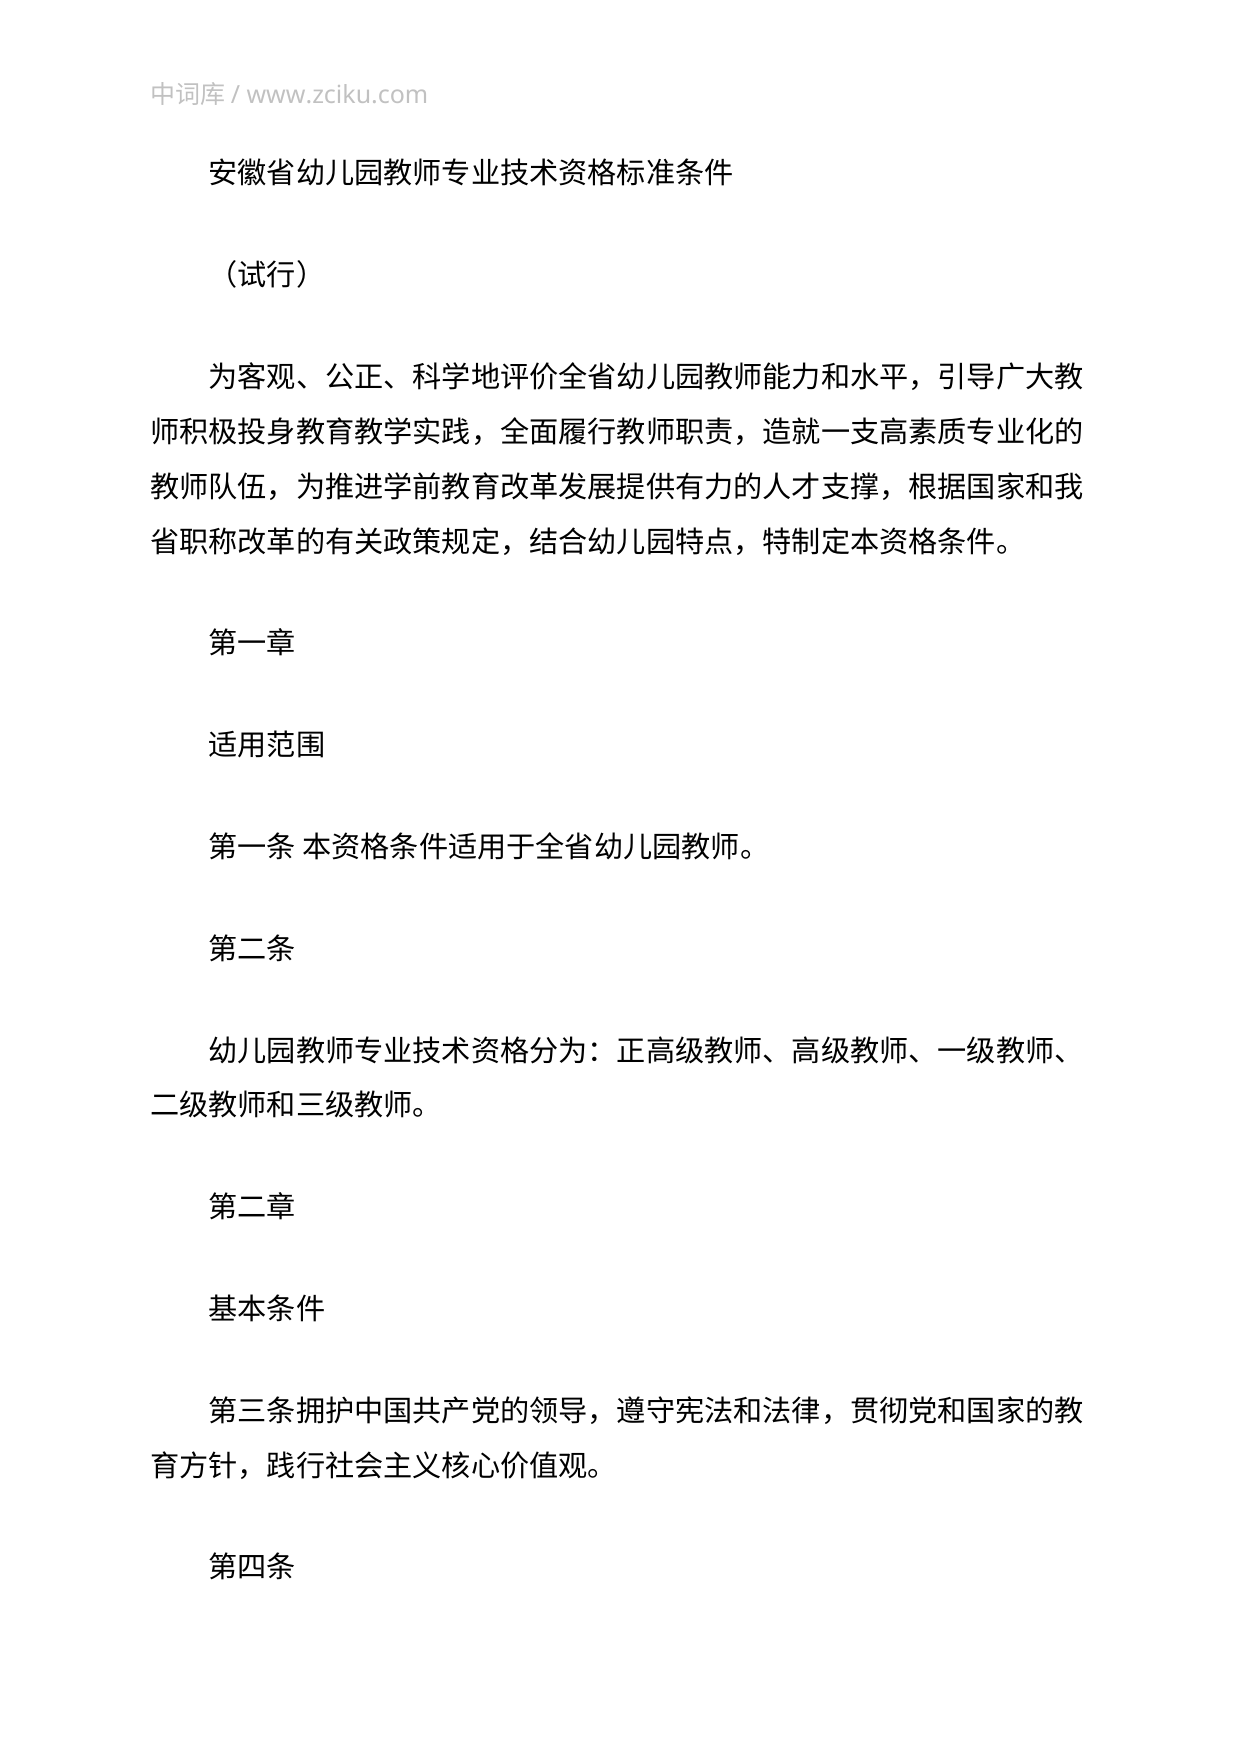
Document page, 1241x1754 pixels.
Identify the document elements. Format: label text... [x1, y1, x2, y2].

text 第三条拥护中国共产党的领导，遵守宪法和法律，贯彻党和国家的教育方针，践行社会主义核心价值观。 [150, 1387, 1090, 1484]
text 第二条 [150, 925, 1090, 968]
text 为客观、公正、科学地评价全省幼儿园教师能力和水平，引导广大教师积极投身教育教学实践，全面履行教师职责，造就一支高素质专业化的教师队伍，为推进学前教育改革发展提供有力的人才支撑，根据国家和我省职称改革的有关政策规定，结合幼儿园特点，特制定本资格条件。 [150, 353, 1090, 561]
text 第一章 [150, 620, 1090, 662]
text 基本条件 [150, 1286, 1090, 1328]
text （试行） [150, 252, 1090, 294]
text 第四条 [150, 1544, 1090, 1586]
text 第一条 本资格条件适用于全省幼儿园教师。 [150, 823, 1090, 866]
text 幼儿园教师专业技术资格分为：正高级教师、高级教师、一级教师、二级教师和三级教师。 [150, 1027, 1090, 1124]
text 第二章 [150, 1184, 1090, 1226]
text 安徽省幼儿园教师专业技术资格标准条件 [150, 150, 1090, 192]
text 适用范围 [150, 722, 1090, 764]
